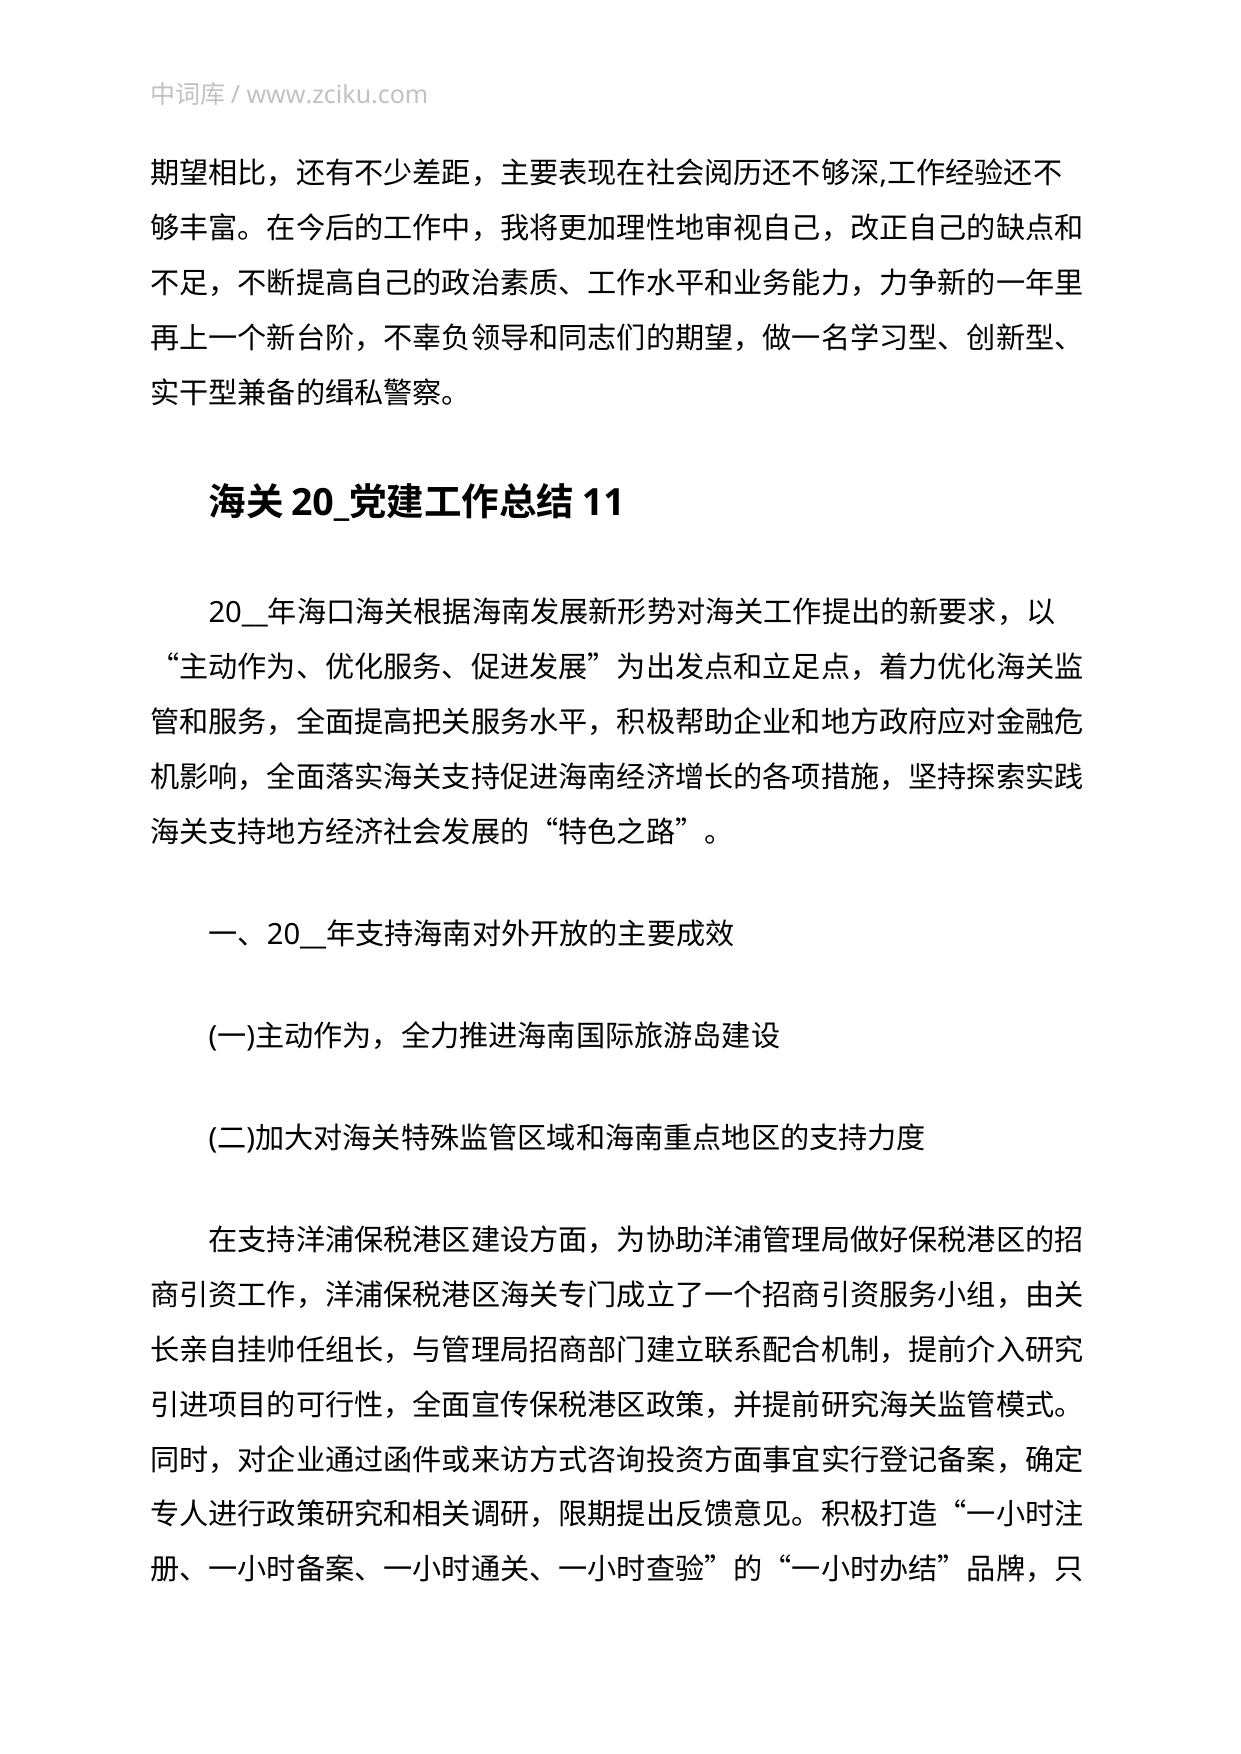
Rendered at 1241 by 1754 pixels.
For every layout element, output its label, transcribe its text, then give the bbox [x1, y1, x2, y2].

text 一、20__年支持海南对外开放的主要成效 [150, 911, 1090, 953]
text 海关20_党建工作总结11 [150, 471, 1090, 526]
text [150, 150, 1090, 412]
text (二)加大对海关特殊监管区域和海南重点地区的支持力度 [150, 1114, 1090, 1157]
text 20__年海口海关根据海南发展新形势对海关工作提出的新要求，以“主动作为、优化服务、促进发展”为出发点和立足点，着力优化海关监管和服务，全面提高把关服务水平，积极帮助企业和地方政府应对金融危机影响，全面落实海关支持促进海南经济增长的各项措施，坚持探索实践海关支持地方经济社会发展的“特色之路”。 [150, 589, 1090, 851]
text (一)主动作为，全力推进海南国际旅游岛建设 [150, 1012, 1090, 1055]
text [150, 1216, 1090, 1588]
